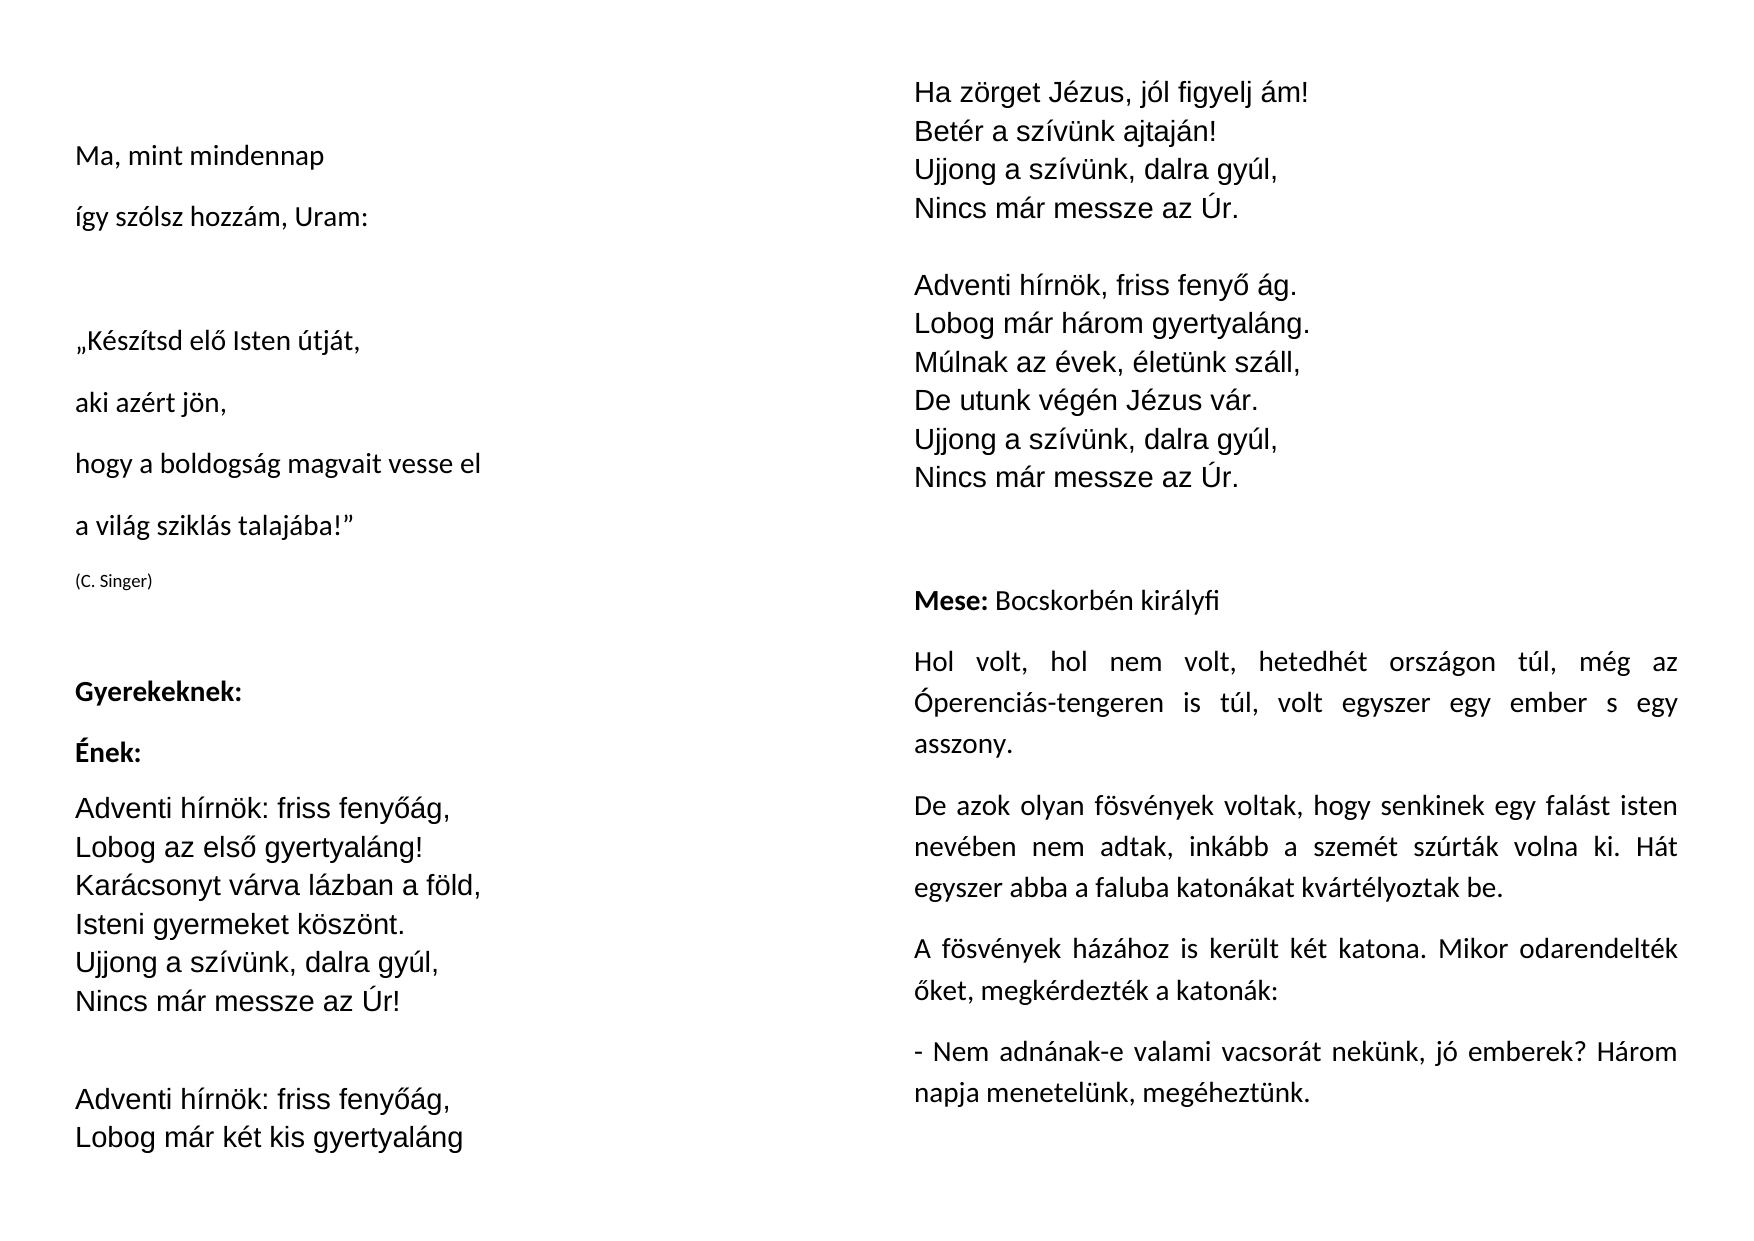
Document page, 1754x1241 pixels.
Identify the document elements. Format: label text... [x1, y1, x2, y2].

text Adventi hírnök: friss fenyőág, Lobog már két kis gyertyaláng Ha zörget Jézus, jól figyelj ám! Betér a szívünk ajtaján! Ujjong a szívünk, dalra gyúl, Nincs már messze az Úr. Adventi hírnök, friss fenyő ág. Lobog már három gyertyaláng. Múlnak az évek, életünk száll, De utunk végén Jézus vár. Ujjong a szívünk, dalra gyúl, Nincs már messze az Úr. [75, 1043, 840, 1154]
text Mese: Bocskorbén királyfi [914, 582, 1679, 617]
text De azok olyan fösvények voltak, hogy senkinek egy falást isten nevében nem adtak, inkább a szemét szúrták volna ki. Hát egyszer abba a faluba katonákat kvártélyoztak be. [914, 787, 1679, 904]
text A fösvények házához is került két katona. Mikor odarendelték őket, megkérdezték a katonák: [914, 931, 1679, 1007]
text hogy a boldogság magvait vesse el [75, 446, 840, 481]
text Adventi hírnök: friss fenyőág, Lobog az első gyertyaláng! Karácsonyt várva lázban a föld, Isteni gyermeket köszönt. Ujjong a szívünk, dalra gyúl, Nincs már messze az Úr! [75, 791, 840, 1017]
text - Nem adnának-e valami vacsorát nekünk, jó emberek? Három napja menetelünk, megéheztünk. [914, 1033, 1679, 1110]
text Gyerekeknek: [75, 673, 840, 708]
text így szólsz hozzám, Uram: [75, 198, 840, 234]
text Ma, mint mindennap [75, 137, 840, 172]
text a világ sziklás talajába!” [75, 507, 840, 543]
text Adventi hírnök: friss fenyőág, Lobog már két kis gyertyaláng Ha zörget Jézus, jól figyelj ám! Betér a szívünk ajtaján! Ujjong a szívünk, dalra gyúl, Nincs már messze az Úr. Adventi hírnök, friss fenyő ág. Lobog már három gyertyaláng. Múlnak az évek, életünk száll, De utunk végén Jézus vár. Ujjong a szívünk, dalra gyúl, Nincs már messze az Úr. [914, 75, 1679, 494]
text „Készítsd elő Isten útját, [75, 322, 840, 358]
text (C. Singer) [75, 569, 840, 592]
text Hol volt, hol nem volt, hetedhét országon túl, még az Óperenciás-tengeren is túl, volt egyszer egy ember s egy asszony. [914, 643, 1679, 761]
text aki azért jön, [75, 384, 840, 419]
text Ének: [75, 734, 840, 770]
